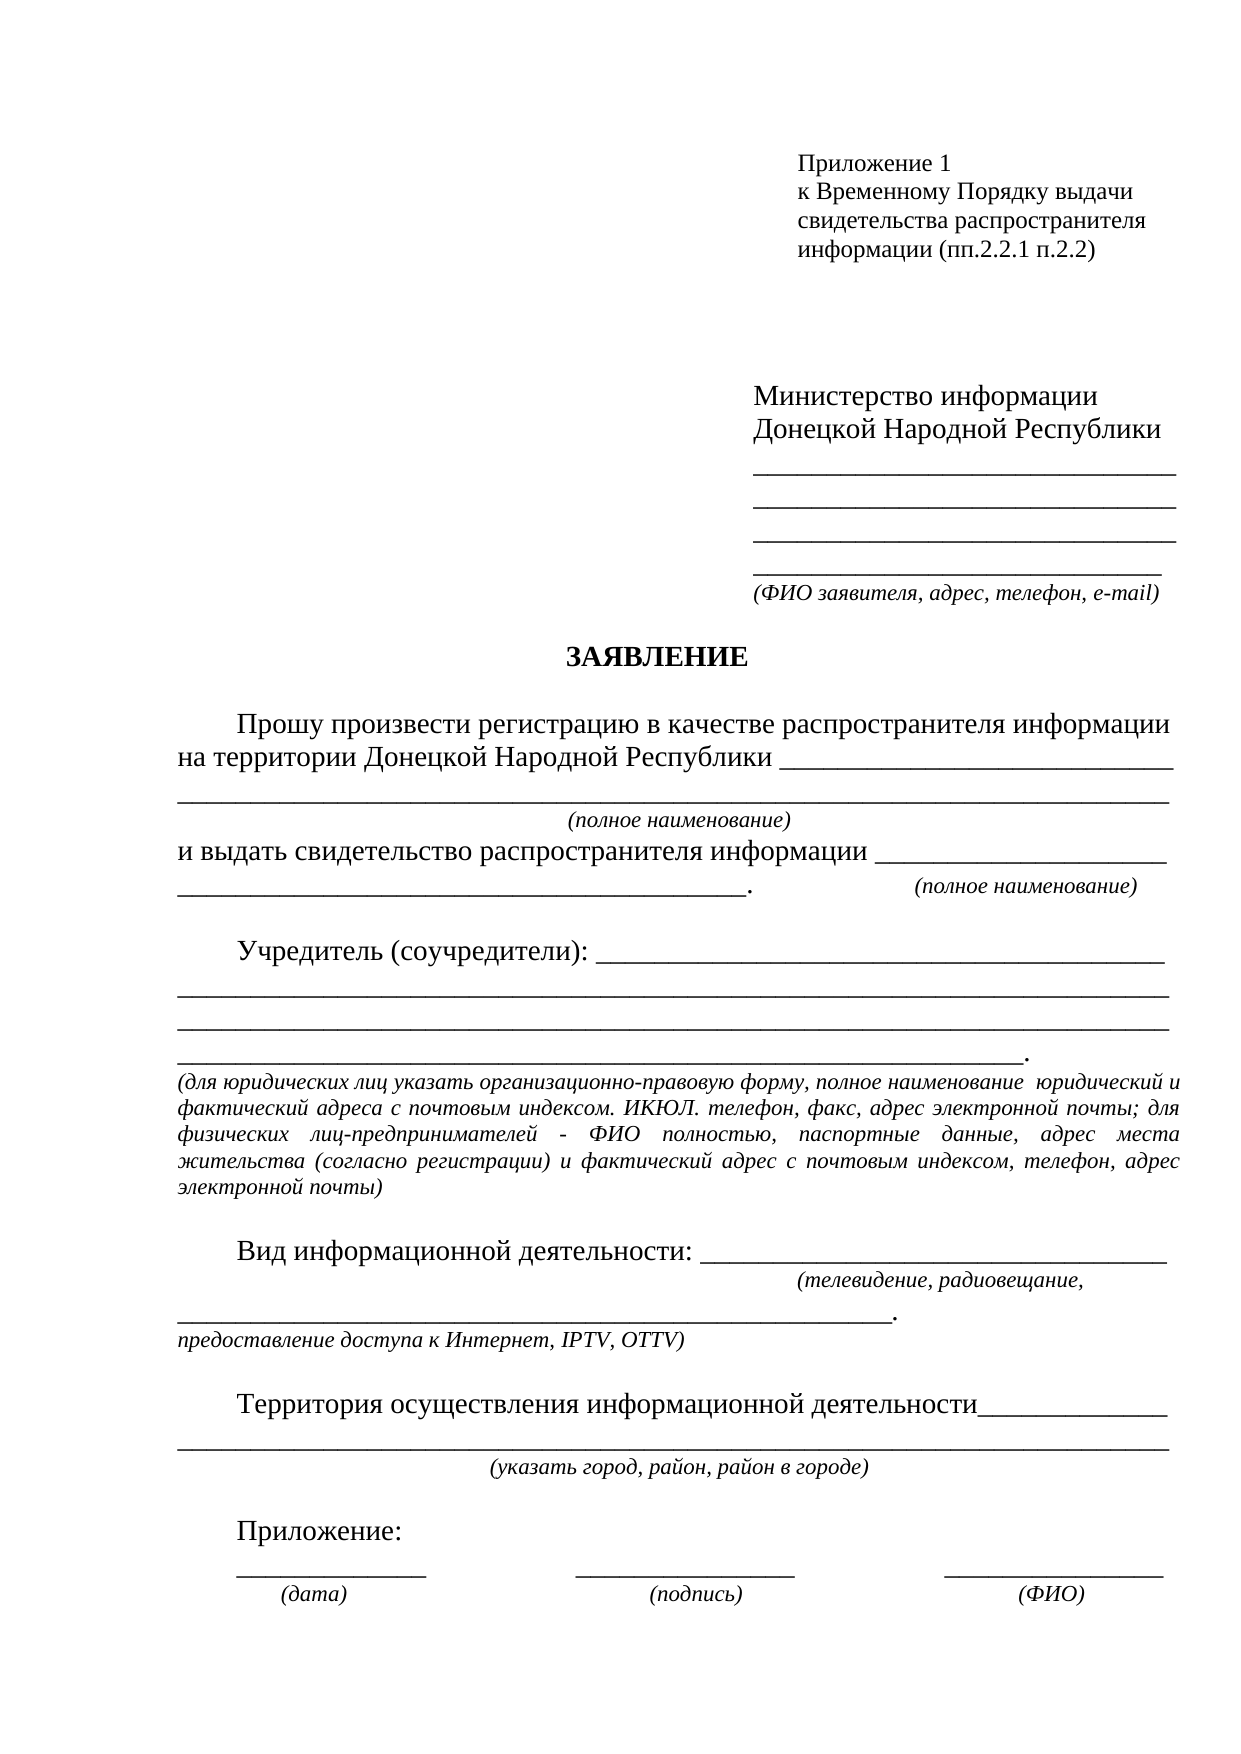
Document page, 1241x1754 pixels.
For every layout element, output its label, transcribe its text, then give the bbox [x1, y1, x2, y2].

text ___________________________________________________________________________________________________________________ [753, 445, 1181, 579]
text к Временному Порядку выдачи [797, 176, 1181, 205]
text Учредитель (соучредители): _______________________________________ [177, 933, 1181, 967]
text _________________________________________________. [177, 1293, 1181, 1326]
text (полное наименование) [177, 807, 1181, 833]
text ____________________________________________________________________ [177, 773, 1181, 807]
text Территория осуществления информационной деятельности_____________ [177, 1386, 1181, 1420]
text ____________________________________________________________________ [177, 1420, 1181, 1453]
text (телевидение, радиовещание, [177, 1267, 1181, 1293]
text Вид информационной деятельности: ________________________________ [177, 1233, 1181, 1267]
text (ФИО заявителя, адрес, телефон, e-mail) [753, 579, 1181, 605]
text Донецкой Народной Республики [753, 411, 1181, 445]
text (дата) (подпись) (ФИО) [177, 1580, 1181, 1607]
text Приложение: [177, 1513, 1181, 1547]
text (для юридических лиц указать организационно-правовую форму, полное наименование юридический и фактический адреса с почтовым индексом. ИКЮЛ. телефон, факс, адрес электронной почты; для физических лиц-предпринимателей - ФИО полностью, паспортные данные, адрес места жительства (согласно регистрации) и фактический адрес с почтовым индексом, телефон, адрес электронной почты) [177, 1068, 1181, 1199]
text и выдать свидетельство распространителя информации ____________________ [177, 833, 1181, 866]
text (указать город, район, район в городе) [177, 1453, 1181, 1480]
text Министерство информации [753, 378, 1181, 411]
text свидетельства распространителя [797, 205, 1181, 234]
text _______________________________________. (полное наименование) [177, 866, 1181, 900]
text ЗАЯВЛЕНИЕ [133, 639, 1181, 672]
text Приложение 1 [797, 148, 1181, 176]
text предоставление доступа к Интернет, IPTV, OTTV) [177, 1326, 1181, 1353]
text информации (пп.2.2.1 п.2.2) [797, 234, 1181, 263]
text _____________ _______________ _______________ [177, 1547, 1181, 1580]
text Прошу произвести регистрацию в качестве распространителя информации на территории Донецкой Народной Республики ___________________________ [177, 706, 1181, 773]
text __________________________________________________________________________________________________________________________________________________________________________________________________. [177, 967, 1181, 1068]
